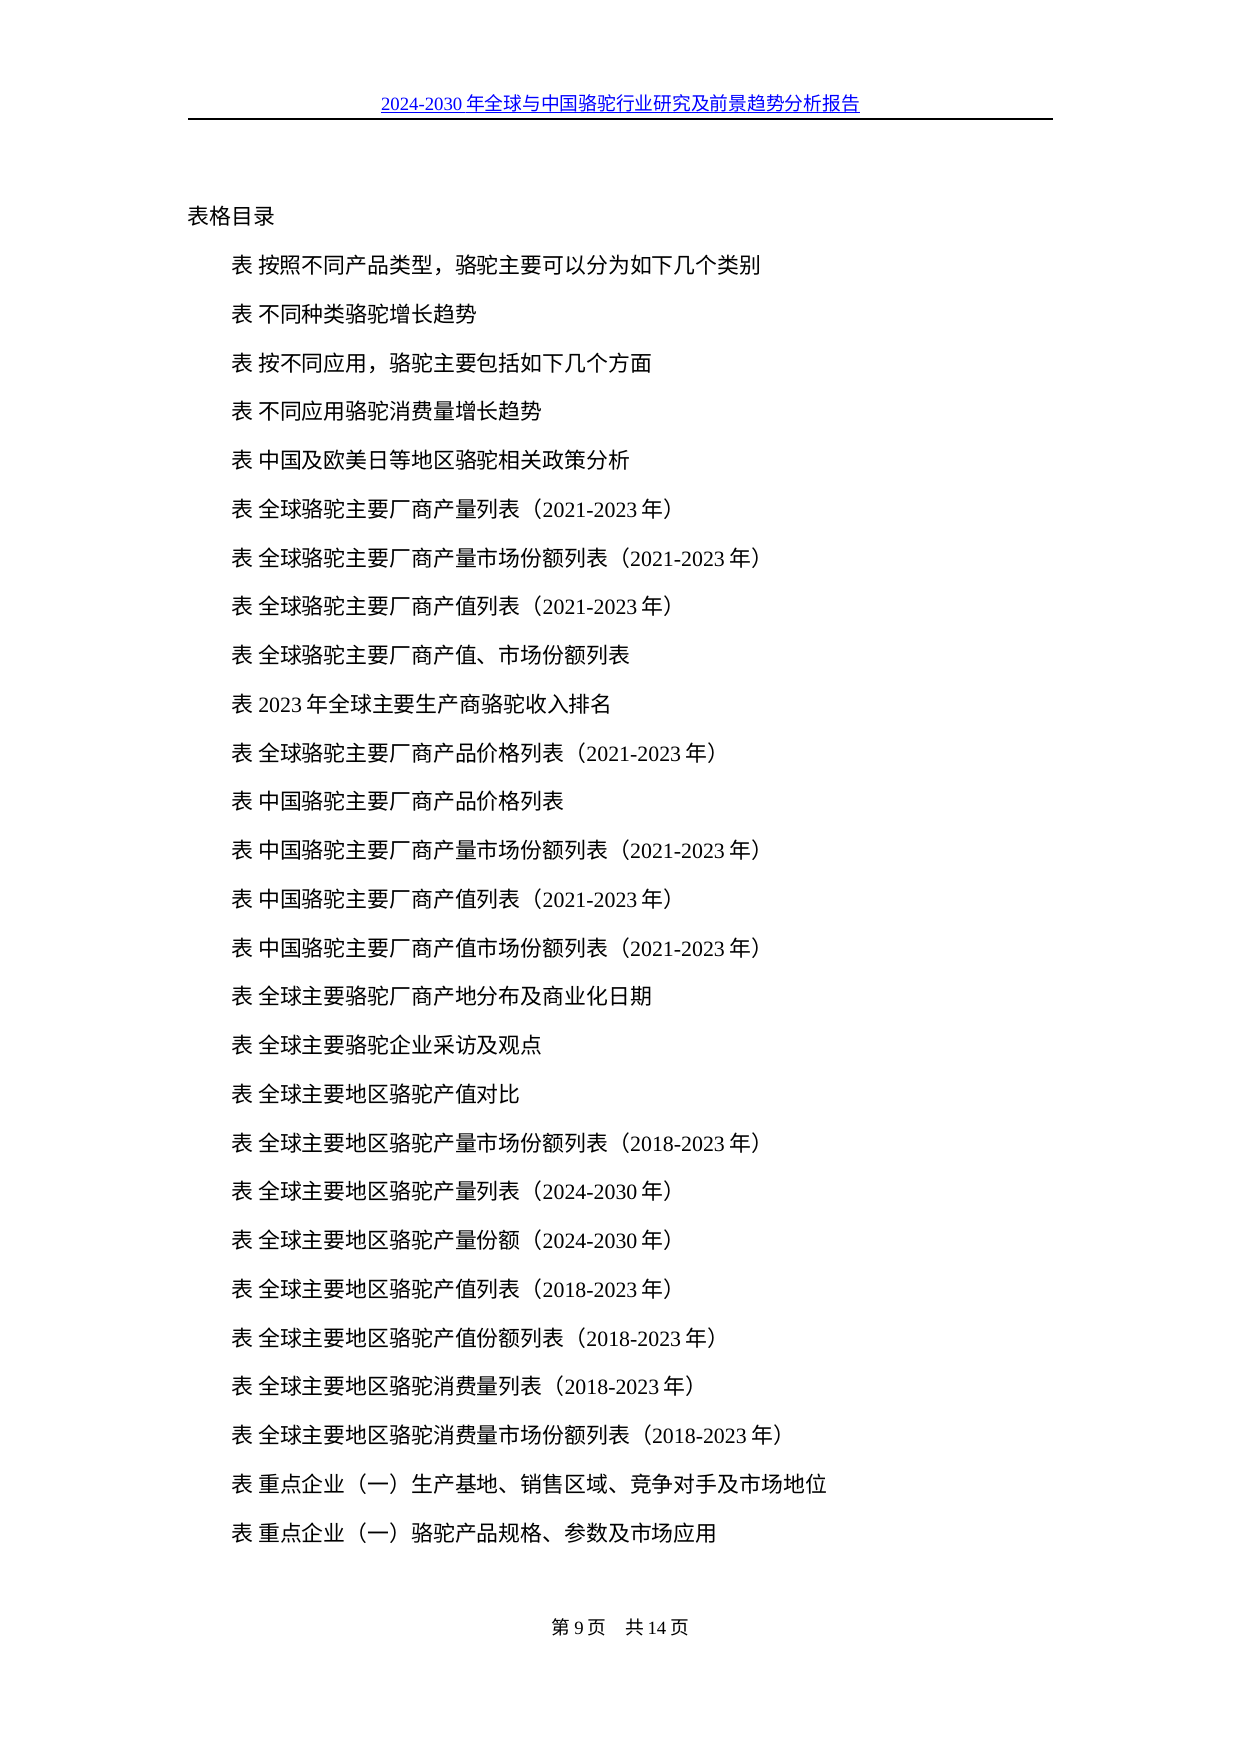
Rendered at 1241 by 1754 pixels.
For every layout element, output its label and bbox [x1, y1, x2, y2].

text [187, 150, 1053, 1548]
